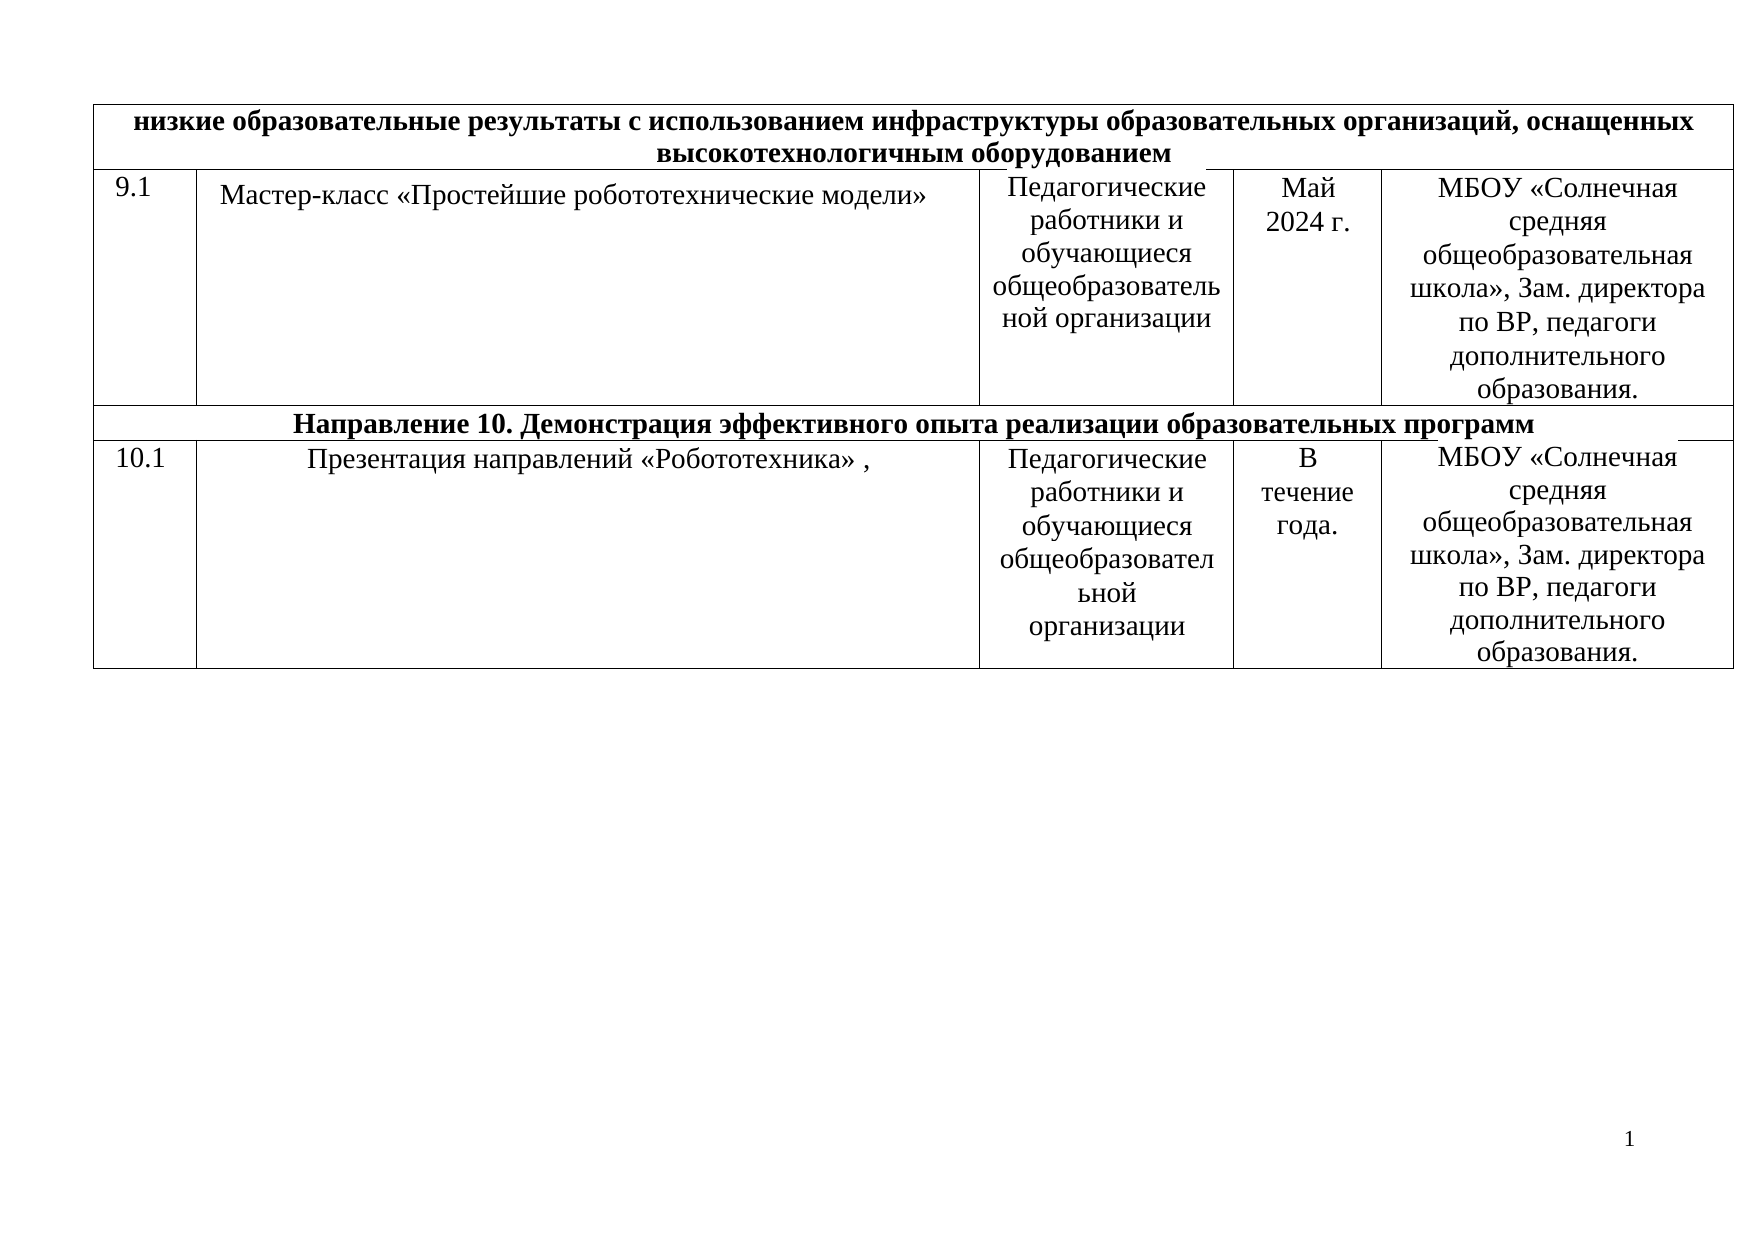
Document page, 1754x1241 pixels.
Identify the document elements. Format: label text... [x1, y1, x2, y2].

table_cell В течение года. [1234, 441, 1381, 668]
table_cell МБОУ «Солнечная средняя общеобразовательная школа», Зам. директора по ВР, педагоги дополнительного образования. [1382, 170, 1733, 405]
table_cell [94, 105, 1733, 169]
table_cell 9.1 [94, 170, 196, 405]
table_cell 10.1 [94, 441, 196, 668]
table_cell Мастер-класс «Простейшие робототехнические модели» [197, 170, 979, 405]
table_cell Педагогические работники и обучающиеся общеобразовательной организации [980, 170, 1233, 405]
table_cell Май 2024 г. [1234, 170, 1381, 405]
table_cell Педагогические работники и обучающиеся общеобразовательной организации [980, 441, 1233, 668]
table_cell Направление 10. Демонстрация эффективного опыта реализации образовательных программ [94, 406, 1733, 440]
table_cell Презентация направлений «Робототехника» , [197, 441, 979, 668]
table_cell МБОУ «Солнечная средняя общеобразовательная школа», Зам. директора по ВР, педагоги дополнительного образования. [1382, 441, 1733, 668]
